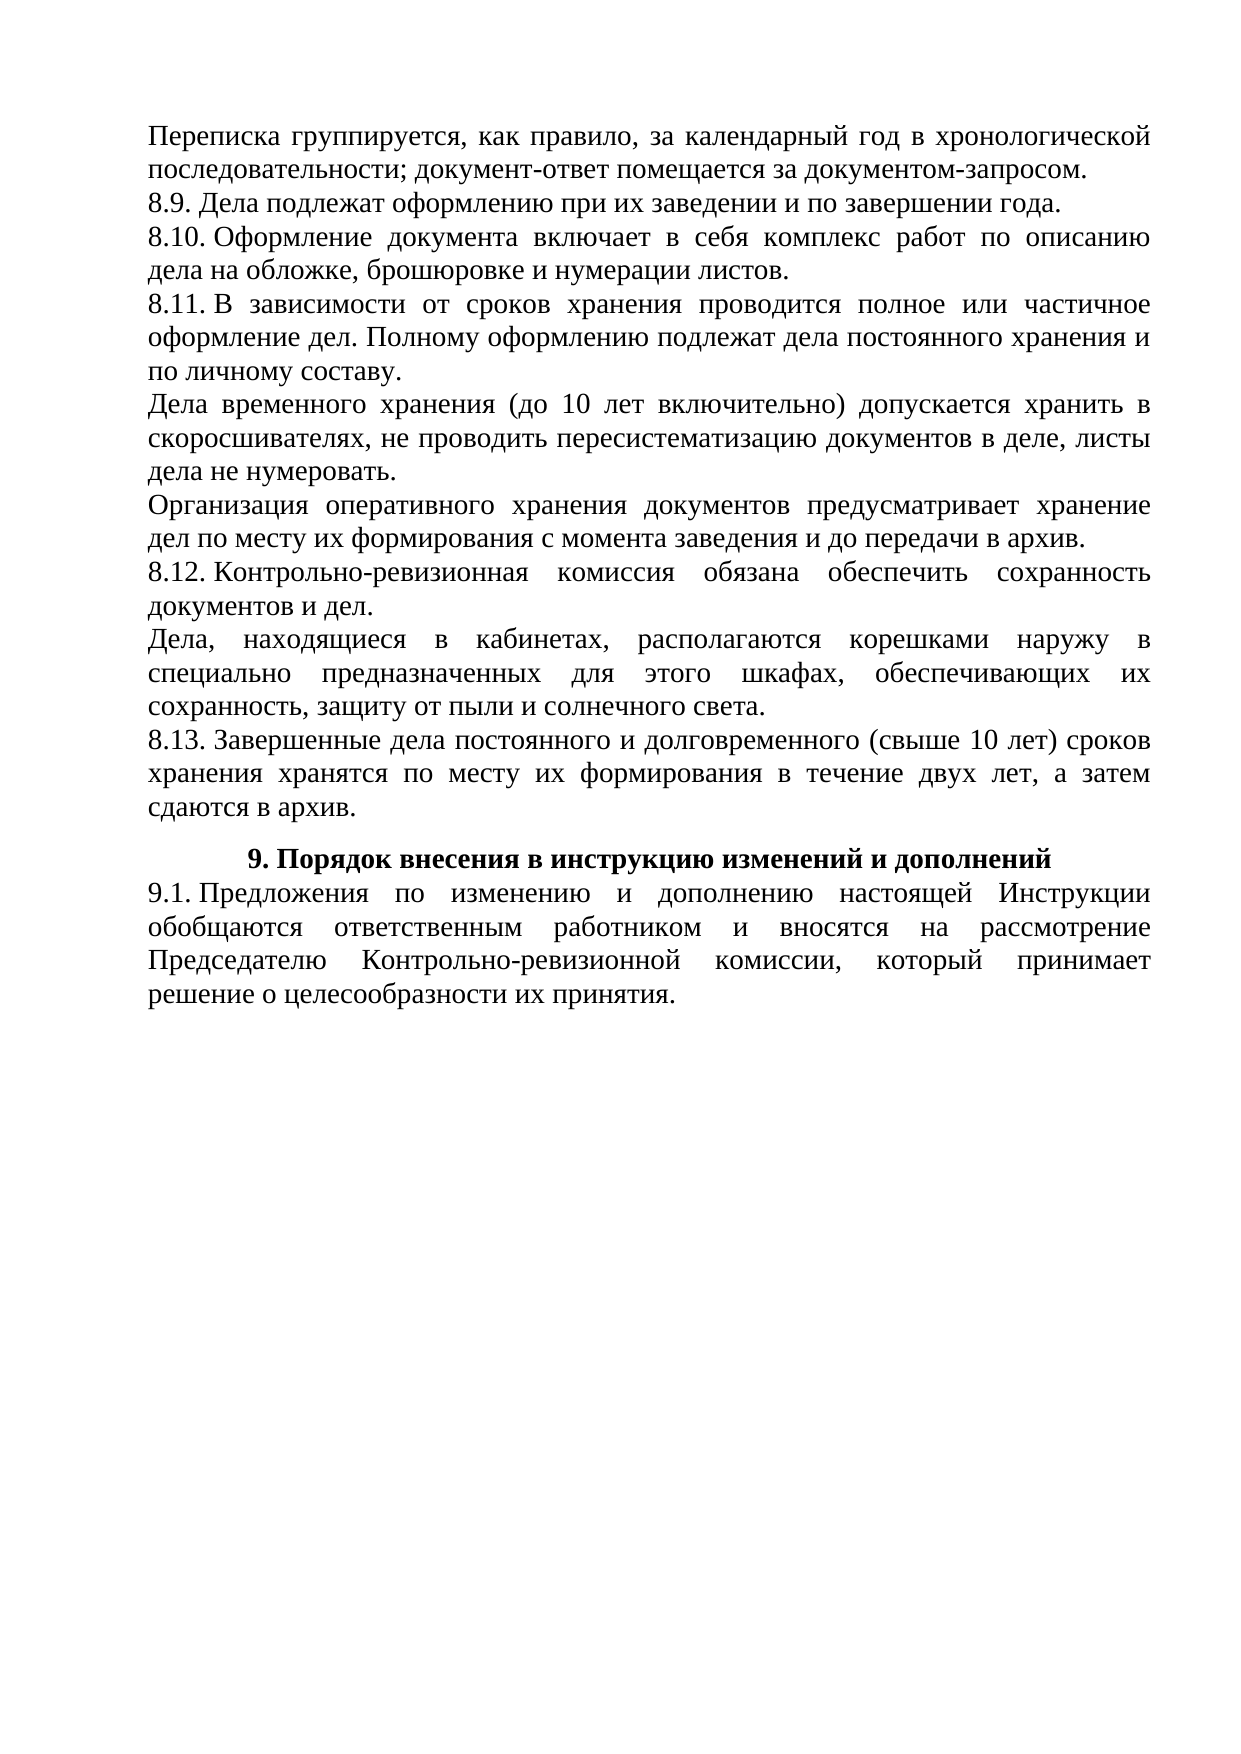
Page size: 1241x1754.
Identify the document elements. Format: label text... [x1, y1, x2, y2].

text Дела, находящиеся в кабинетах, располагаются корешками наружу в специально предназначенных для этого шкафах, обеспечивающих их сохранность, защиту от пыли и солнечного света. [148, 621, 1152, 722]
text 8.10. Оформление документа включает в себя комплекс работ по описанию дела на обложке, брошюровке и нумерации листов. [148, 219, 1152, 286]
text Переписка группируется, как правило, за календарный год в хронологической последовательности; документ-ответ помещается за документом-запросом. [148, 118, 1152, 185]
text Дела временного хранения (до 10 лет включительно) допускается хранить в скоросшивателях, не проводить пересистематизацию документов в деле, листы дела не нумеровать. [148, 386, 1152, 487]
text 8.13. Завершенные дела постоянного и долговременного (свыше 10 лет) сроков хранения хранятся по месту их формирования в течение двух лет, а затем сдаются в архив. [148, 722, 1152, 822]
text 8.9. Дела подлежат оформлению при их заведении и по завершении года. [148, 185, 1152, 219]
text 9.1. Предложения по изменению и дополнению настоящей Инструкции обобщаются ответственным работником и вносятся на рассмотрение Председателю Контрольно-ревизионной комиссии, который принимает решение о целесообразности их принятия. [148, 875, 1152, 1009]
text 8.12. Контрольно-ревизионная комиссия обязана обеспечить сохранность документов и дел. [148, 554, 1152, 621]
text Организация оперативного хранения документов предусматривает хранение дел по месту их формирования с момента заведения и до передачи в архив. [148, 487, 1152, 554]
text 9. Порядок внесения в инструкцию изменений и дополнений [148, 842, 1152, 875]
text 8.11. В зависимости от сроков хранения проводится полное или частичное оформление дел. Полному оформлению подлежат дела постоянного хранения и по личному составу. [148, 286, 1152, 386]
